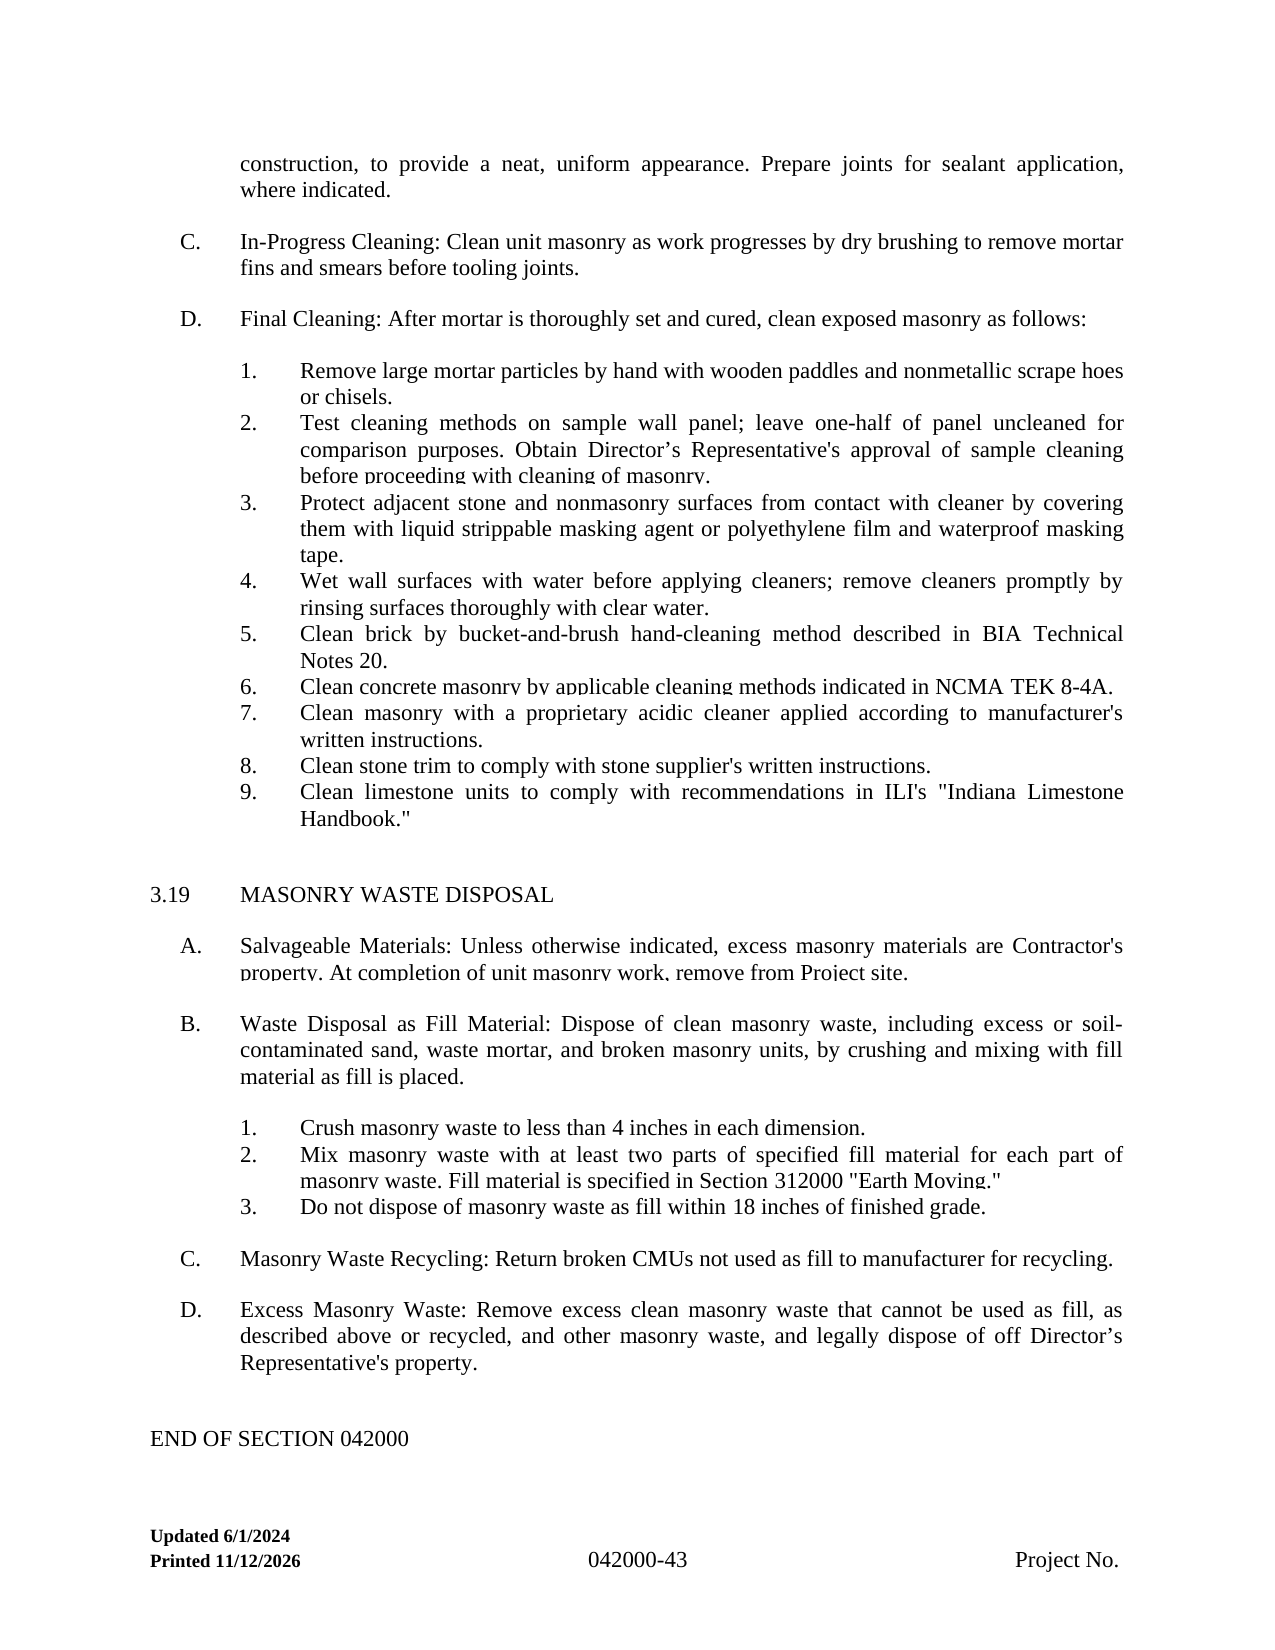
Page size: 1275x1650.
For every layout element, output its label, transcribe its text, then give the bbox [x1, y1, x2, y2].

text Final Cleaning: After mortar is thoroughly set and cured, clean exposed masonry as follows: [180, 305, 1125, 332]
text Clean concrete masonry by applicable cleaning methods indicated in NCMA TEK 8-4A. [240, 673, 1125, 695]
text MASONRY WASTE DISPOSAL [150, 881, 1125, 907]
text END OF SECTION 042000 [150, 1425, 1125, 1451]
text Wet wall surfaces with water before applying cleaners; remove cleaners promptly by rinsing surfaces thoroughly with clear water. [240, 568, 1125, 620]
text Protect adjacent stone and nonmasonry surfaces from contact with cleaner by covering them with liquid strippable masking agent or polyethylene film and waterproof masking tape. [240, 488, 1125, 568]
text Salvageable Materials: Unless otherwise indicated, excess masonry materials are Contractor's property. At completion of unit masonry work, remove from Project site. [180, 932, 1125, 981]
text Clean brick by bucket-and-brush hand-cleaning method described in BIA Technical Notes 20. [240, 620, 1125, 673]
text Mix masonry waste with at least two parts of specified fill material for each part of masonry waste. Fill material is specified in Section 312000 "Earth Moving." [240, 1141, 1125, 1189]
text Crush masonry waste to less than 4 inches in each dimension. [240, 1114, 1125, 1141]
text Clean limestone units to comply with recommendations in ILI's "Indiana Limestone Handbook." [240, 778, 1125, 831]
text Remove large mortar particles by hand with wooden paddles and nonmetallic scrape hoes or chisels. [240, 357, 1125, 409]
text Clean masonry with a proprietary acidic cleaner applied according to manufacturer's written instructions. [240, 699, 1125, 752]
text Masonry Waste Recycling: Return broken CMUs not used as fill to manufacturer for recycling. [180, 1245, 1125, 1271]
text Excess Masonry Waste: Remove excess clean masonry waste that cannot be used as fill, as described above or recycled, and other masonry waste, and legally dispose of off Director’s Representative's property. [180, 1296, 1125, 1375]
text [180, 150, 1125, 203]
text Clean stone trim to comply with stone supplier's written instructions. [240, 752, 1125, 778]
text Do not dispose of masonry waste as fill within 18 inches of finished grade. [240, 1193, 1125, 1220]
text In-Progress Cleaning: Clean unit masonry as work progresses by dry brushing to remove mortar fins and smears before tooling joints. [180, 228, 1125, 280]
text Test cleaning methods on sample wall panel; leave one-half of panel uncleaned for comparison purposes. Obtain Director’s Representative's approval of sample cleaning before proceeding with cleaning of masonry. [240, 409, 1125, 484]
text Waste Disposal as Fill Material: Dispose of clean masonry waste, including excess or soil-contaminated sand, waste mortar, and broken masonry units, by crushing and mixing with fill material as fill is placed. [180, 1010, 1125, 1089]
